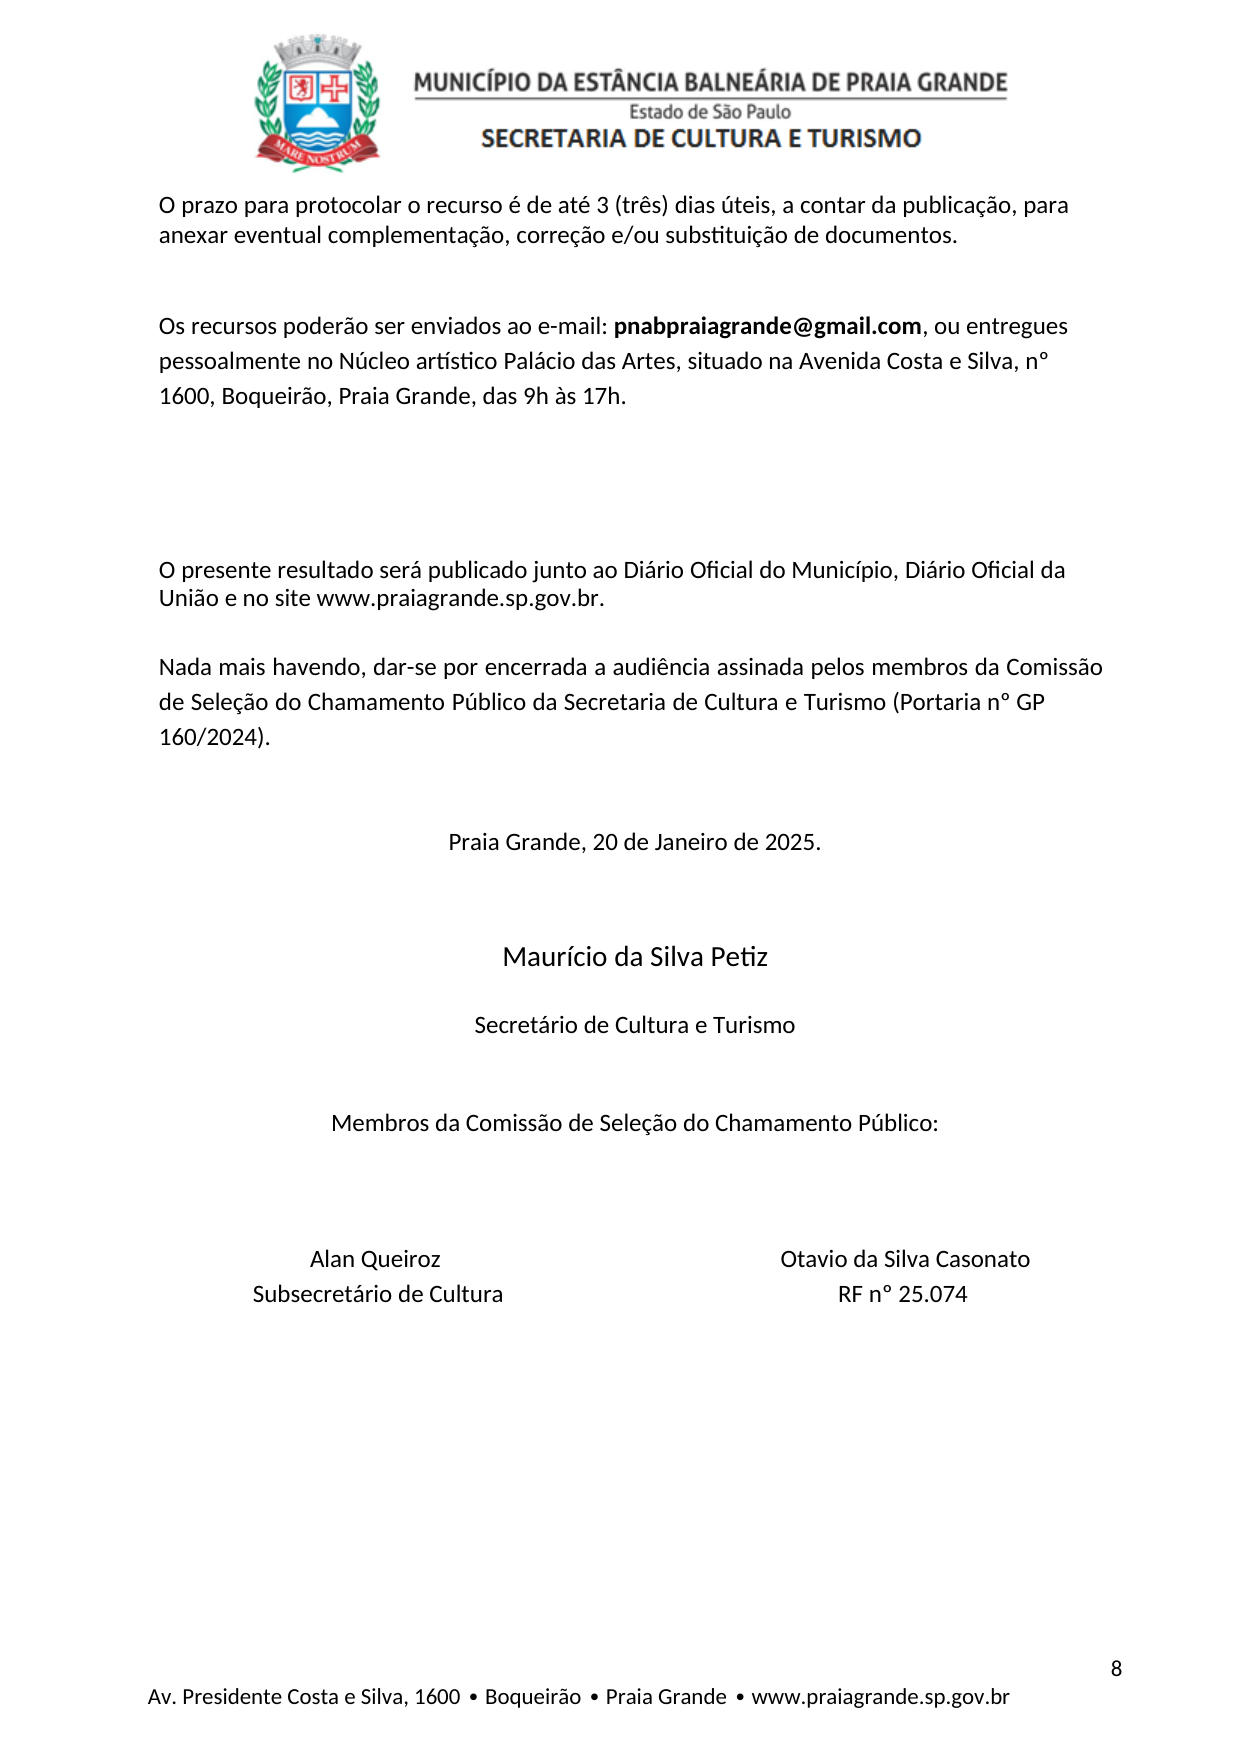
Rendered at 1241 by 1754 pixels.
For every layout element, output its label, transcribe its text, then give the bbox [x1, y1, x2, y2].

text Alan Queiroz Subsecretário de Cultura [159, 1243, 597, 1341]
subtitle Secretário de Cultura e Turismo [148, 1009, 1122, 1039]
picture [196, 18, 1083, 189]
text Otavio da Silva Casonato RF nº 25.074 [683, 1243, 1122, 1308]
text Os recursos poderão ser enviados ao e-mail: pnabpraiagrande@gmail.com, ou entregues pessoalmente no Núcleo artístico Palácio das Artes, situado na Avenida Costa e Silva, nº 1600, Boqueirão, Praia Grande, das 9h às 17h. [159, 310, 1107, 411]
text Maurício da Silva Petiz [148, 938, 1122, 973]
text Membros da Comissão de Seleção do Chamamento Público: [148, 1107, 1122, 1137]
text Nada mais havendo, dar-se por encerrada a audiência assinada pelos membros da Comissão de Seleção do Chamamento Público da Secretaria de Cultura e Turismo (Portaria nº GP 160/2024). [159, 652, 1122, 752]
text O prazo para protocolar o recurso é de até 3 (três) dias úteis, a contar da publicação, para anexar eventual complementação, correção e/ou substituição de documentos. [159, 189, 1122, 250]
text O presente resultado será publicado junto ao Diário Oficial do Município, Diário Oficial da União e no site www.praiagrande.sp.gov.br. [159, 556, 1122, 612]
text Praia Grande, 20 de Janeiro de 2025. [148, 827, 1122, 857]
